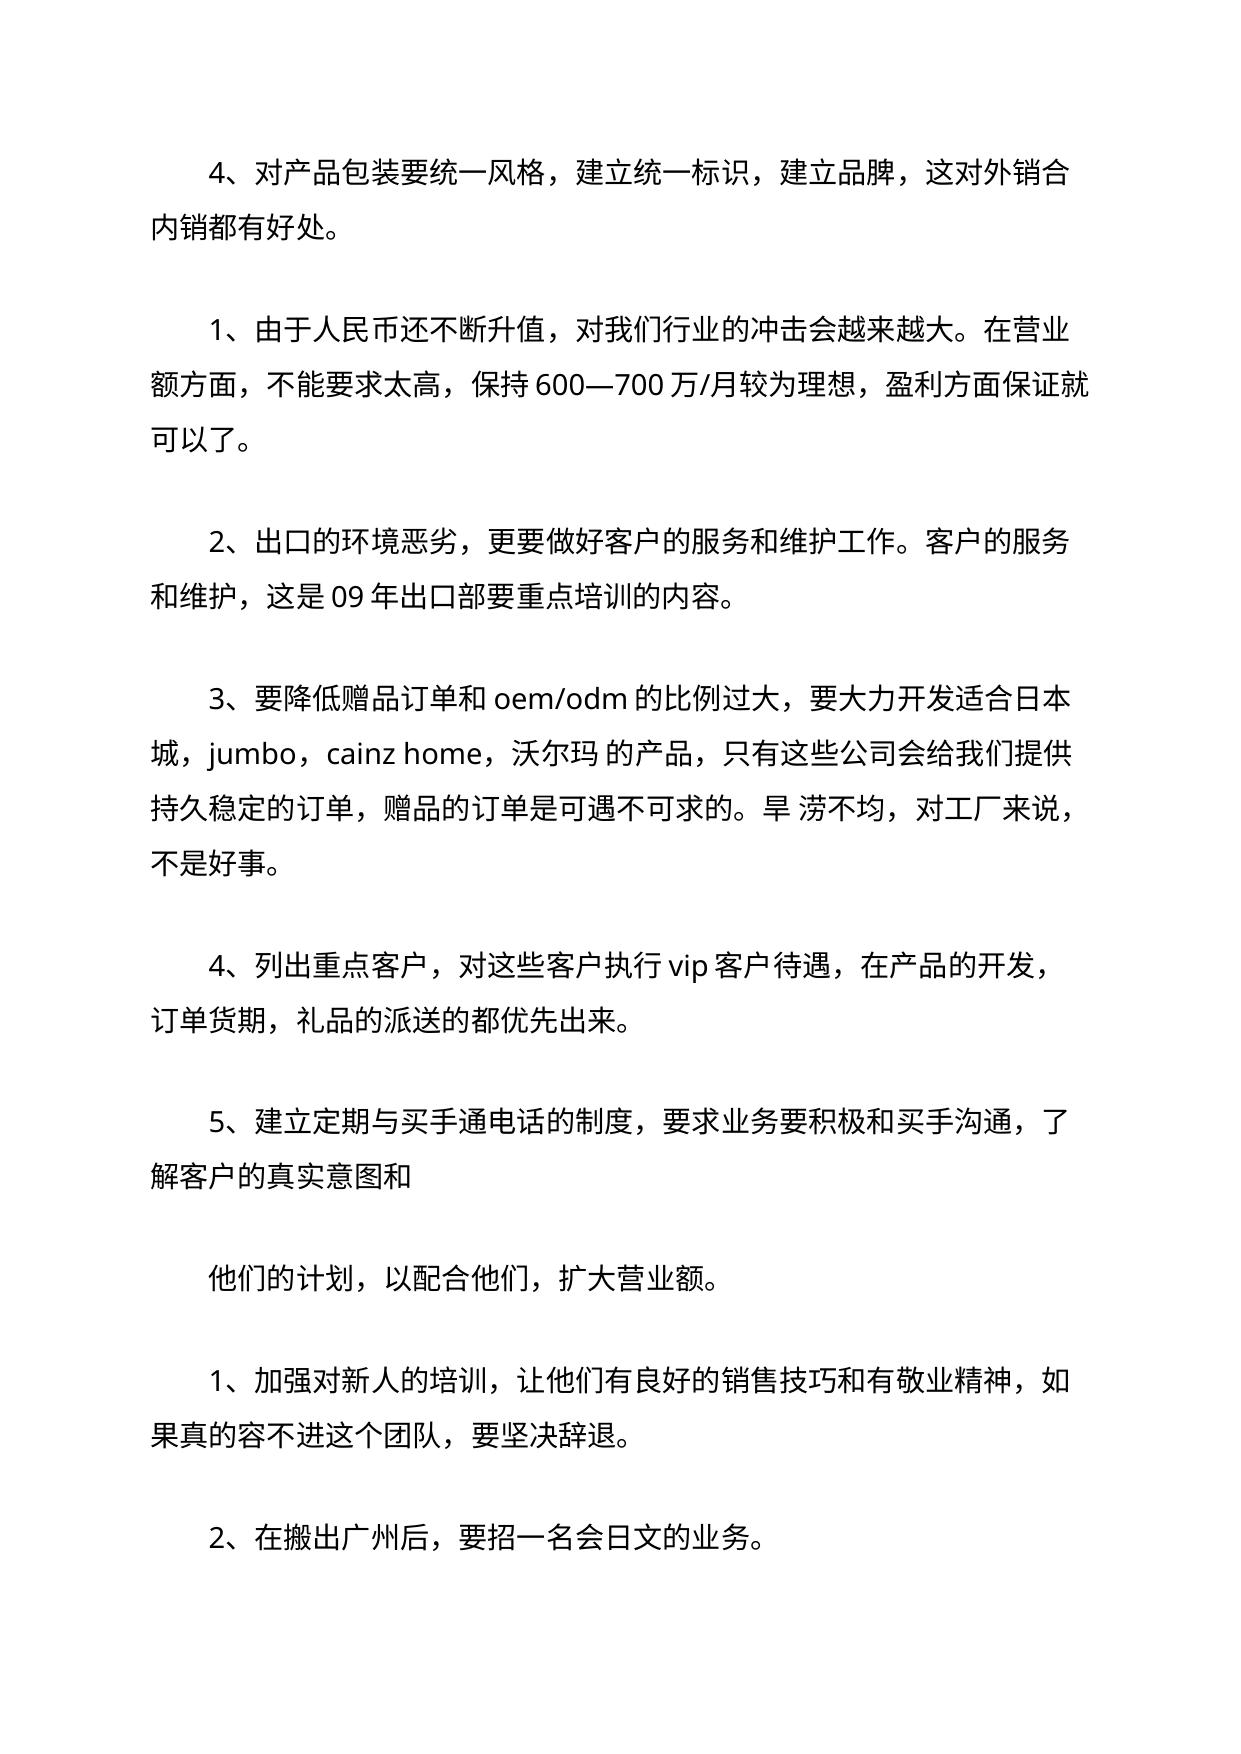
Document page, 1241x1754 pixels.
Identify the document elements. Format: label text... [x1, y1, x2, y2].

text 他们的计划，以配合他们，扩大营业额。 [150, 1256, 1090, 1298]
text 4、列出重点客户，对这些客户执行vip客户待遇，在产品的开发，订单货期，礼品的派送的都优先出来。 [150, 942, 1090, 1039]
text 5、建立定期与买手通电话的制度，要求业务要积极和买手沟通，了解客户的真实意图和 [150, 1099, 1090, 1196]
text 1、由于人民币还不断升值，对我们行业的冲击会越来越大。在营业额方面，不能要求太高，保持600—700万/月较为理想，盈利方面保证就可以了。 [150, 307, 1090, 459]
text 4、对产品包装要统一风格，建立统一标识，建立品脾，这对外销合内销都有好处。 [150, 150, 1090, 247]
text 3、要降低赠品订单和oem/odm的比例过大，要大力开发适合日本城，jumbo，cainz home，沃尔玛 的产品，只有这些公司会给我们提供持久稳定的订单，赠品的订单是可遇不可求的。旱 涝不均，对工厂来说，不是好事。 [150, 676, 1090, 883]
text 2、在搬出广州后，要招一名会日文的业务。 [150, 1514, 1090, 1557]
text 2、出口的环境恶劣，更要做好客户的服务和维护工作。客户的服务和维护，这是09年出口部要重点培训的内容。 [150, 518, 1090, 616]
text 1、加强对新人的培训，让他们有良好的销售技巧和有敬业精神，如果真的容不进这个团队，要坚决辞退。 [150, 1357, 1090, 1455]
